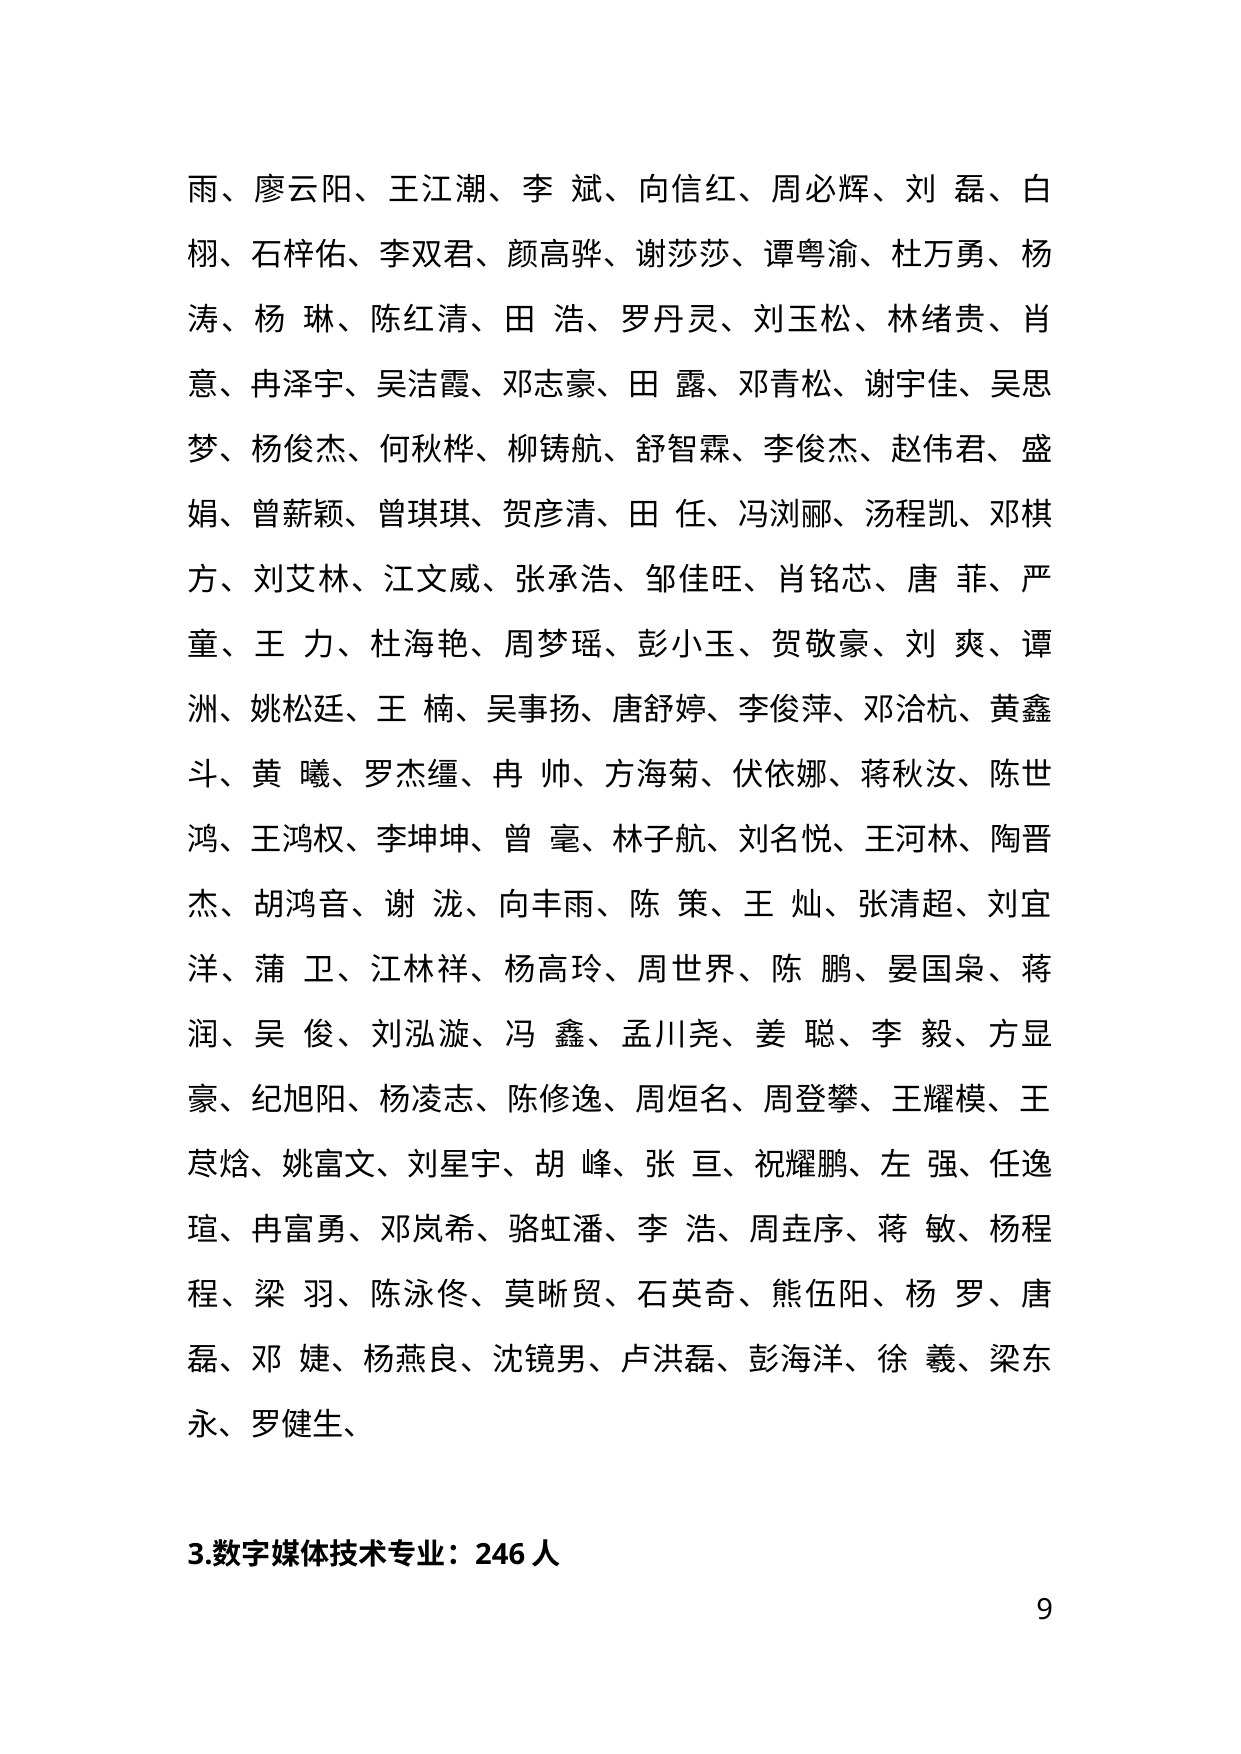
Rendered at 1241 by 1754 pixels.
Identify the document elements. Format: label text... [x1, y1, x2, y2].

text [187, 154, 1053, 1454]
text 3.数字媒体技术专业：246人 [187, 1519, 1053, 1584]
